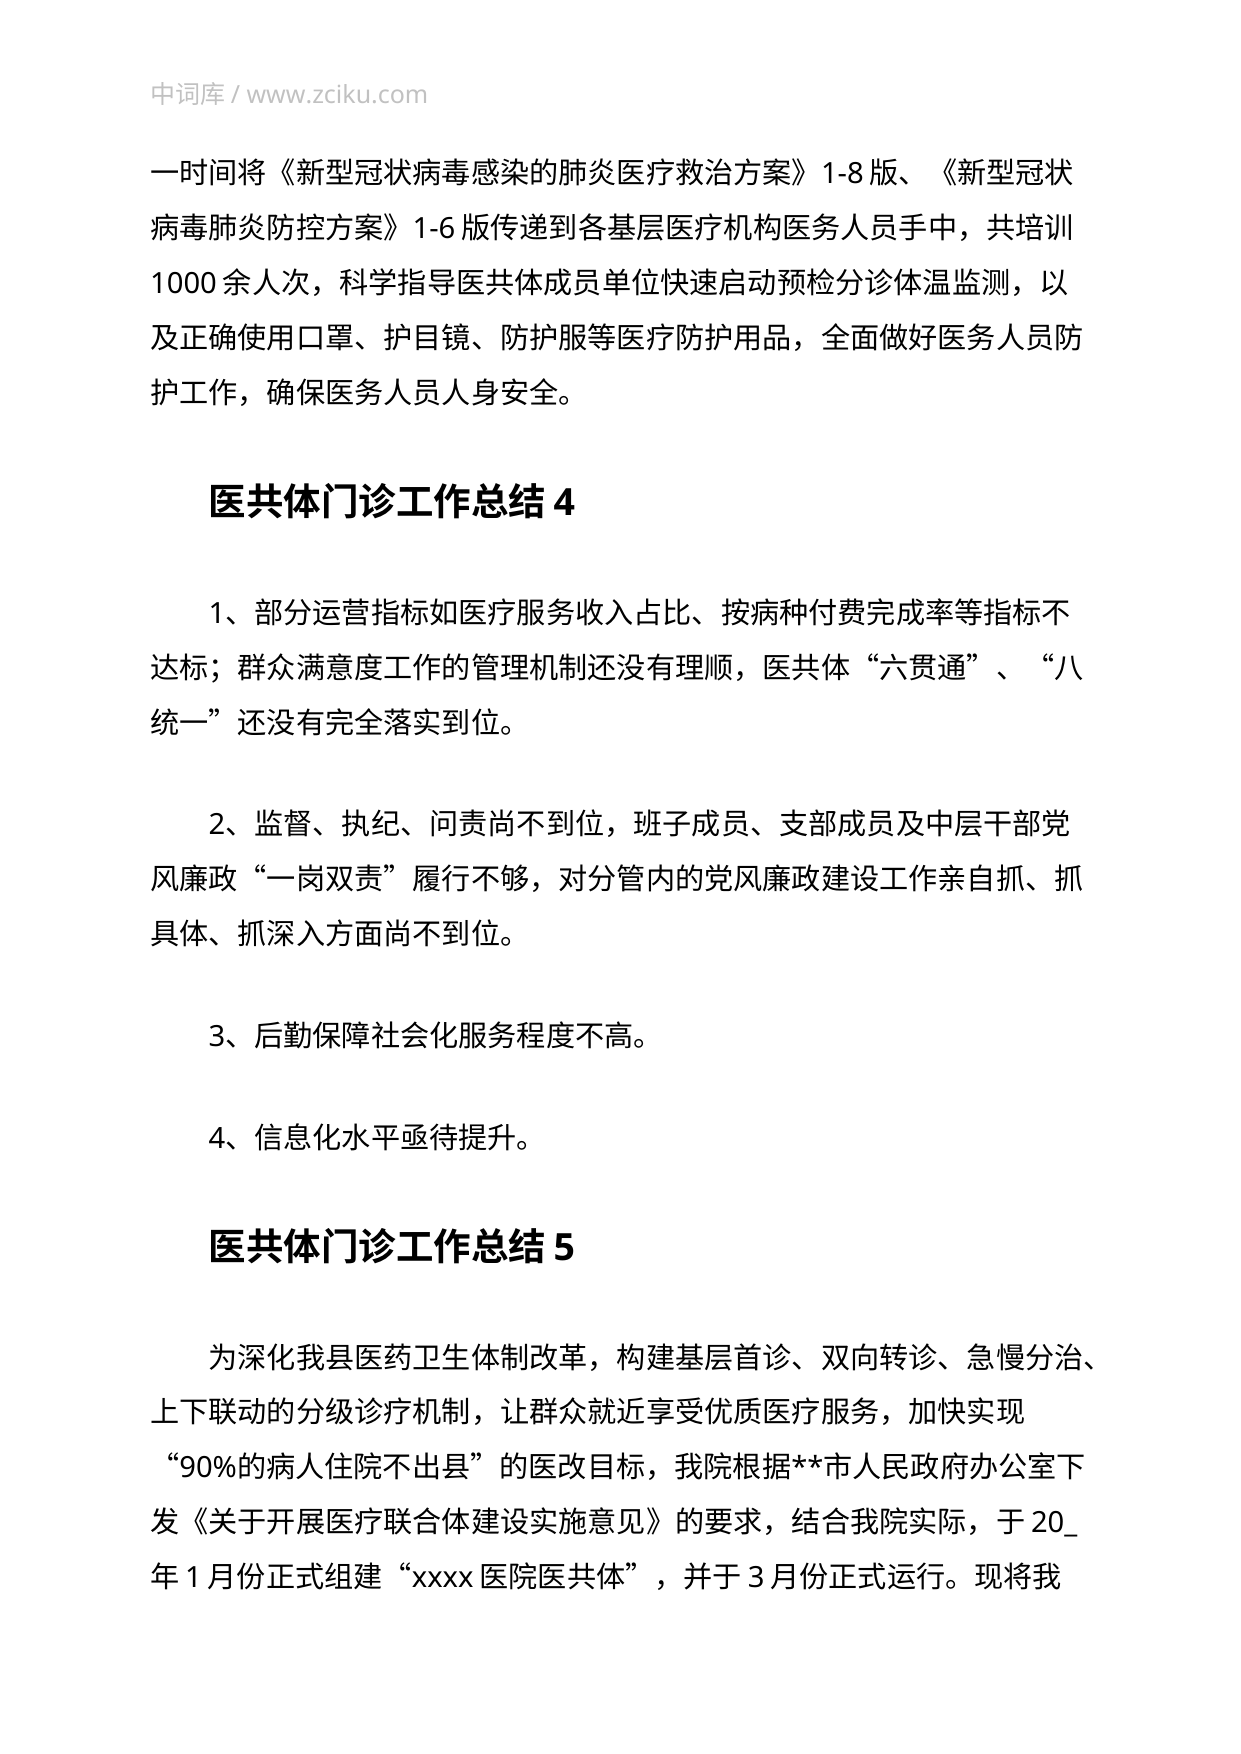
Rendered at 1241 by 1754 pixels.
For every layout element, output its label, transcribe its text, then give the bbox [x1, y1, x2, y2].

text 2、监督、执纪、问责尚不到位，班子成员、支部成员及中层干部党风廉政“一岗双责”履行不够，对分管内的党风廉政建设工作亲自抓、抓具体、抓深入方面尚不到位。 [150, 801, 1090, 953]
text 4、信息化水平亟待提升。 [150, 1114, 1090, 1157]
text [150, 150, 1090, 412]
text 3、后勤保障社会化服务程度不高。 [150, 1013, 1090, 1055]
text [150, 1334, 1090, 1596]
text 医共体门诊工作总结4 [150, 472, 1090, 526]
text 医共体门诊工作总结5 [150, 1217, 1090, 1271]
text 1、部分运营指标如医疗服务收入占比、按病种付费完成率等指标不达标；群众满意度工作的管理机制还没有理顺，医共体“六贯通”、“八统一”还没有完全落实到位。 [150, 589, 1090, 741]
